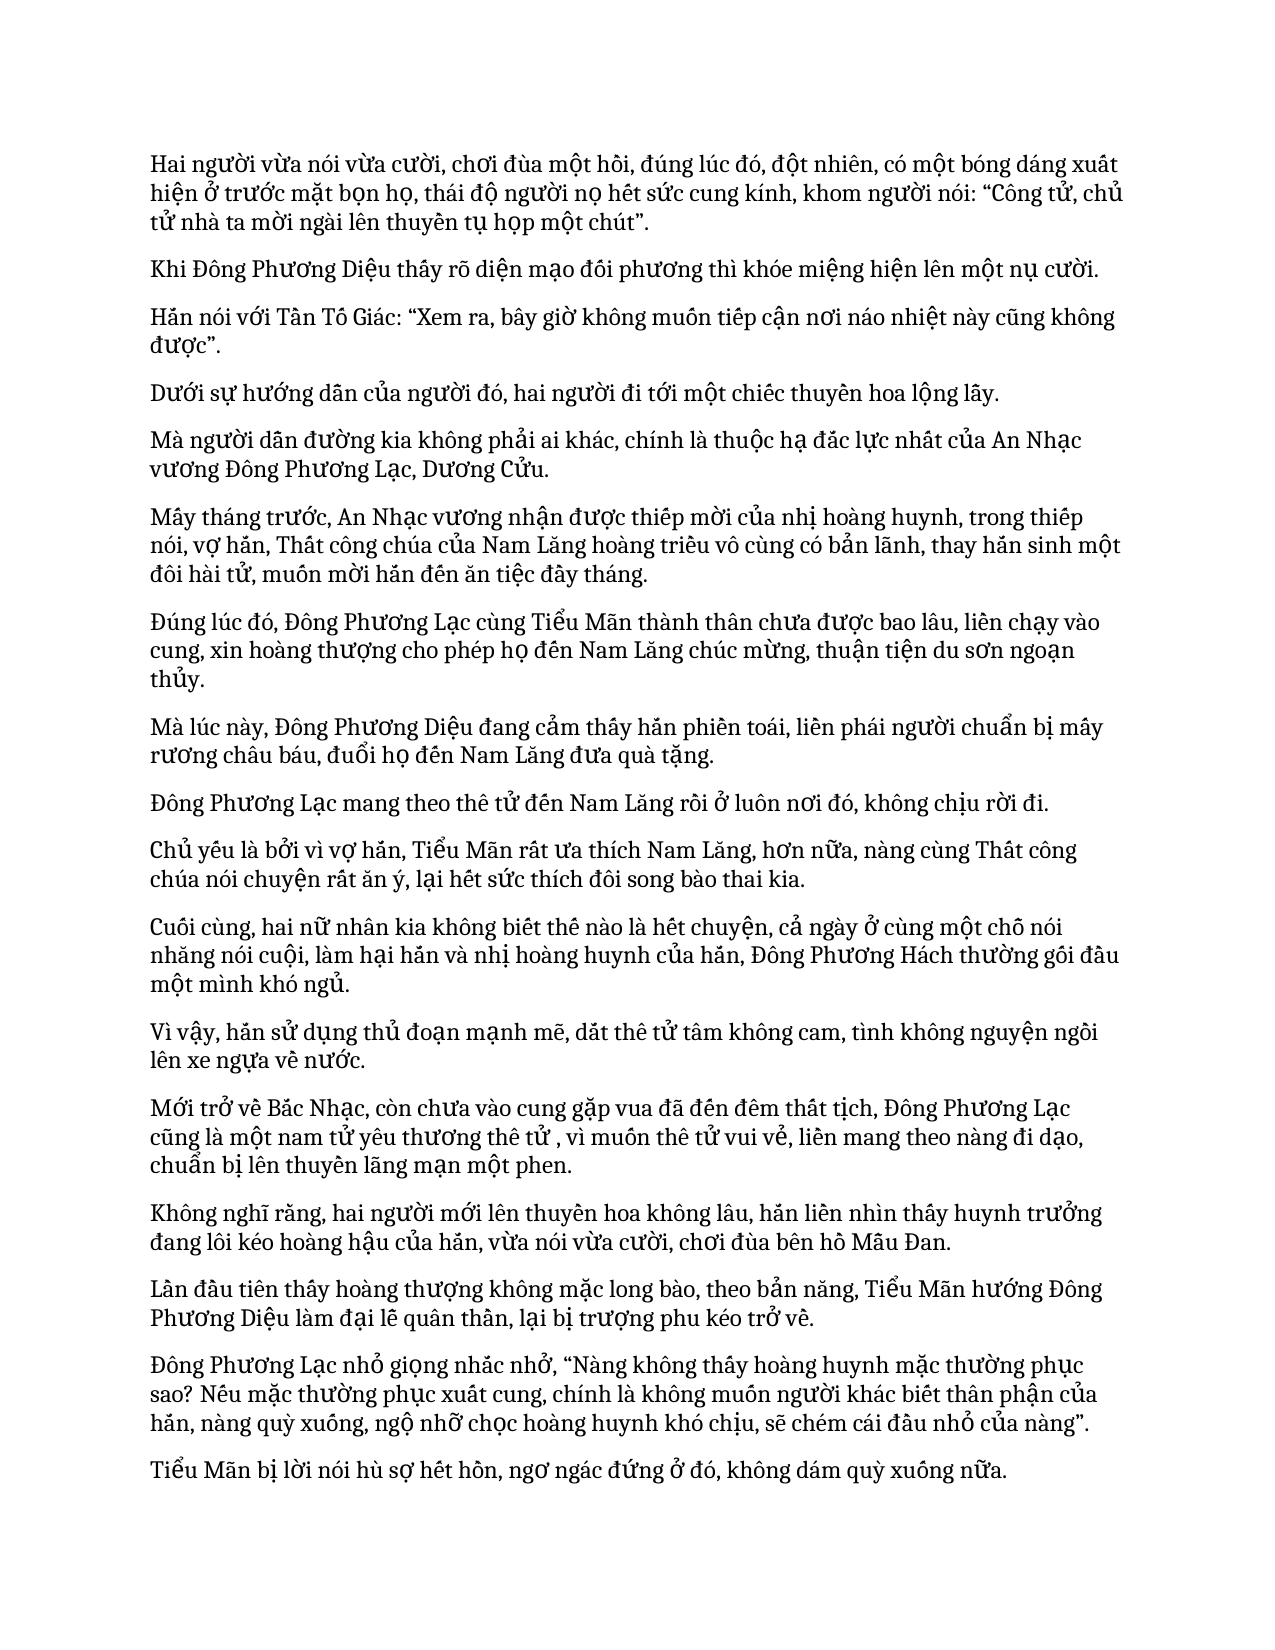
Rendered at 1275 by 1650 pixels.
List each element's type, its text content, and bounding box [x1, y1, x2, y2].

text Vì vậy, hắn sử dụng thủ đoạn mạnh mẽ, dắt thê tử tâm không cam, tình không nguyện ngồi lên xe ngựa về nước. [150, 1017, 1125, 1075]
text Hắn nói với Tần Tố Giác: “Xem ra, bây giờ không muốn tiếp cận nơi náo nhiệt này cũng không được”. [150, 302, 1125, 360]
text Dưới sự hướng dẫn của người đó, hai người đi tới một chiếc thuyền hoa lộng lẫy. [150, 379, 1125, 407]
text Tiểu Mãn bị lời nói hù sợ hết hồn, ngơ ngác đứng ở đó, không dám quỳ xuống nữa. [150, 1456, 1125, 1485]
text Cuối cùng, hai nữ nhân kia không biết thế nào là hết chuyện, cả ngày ở cùng một chỗ nói nhăng nói cuội, làm hại hắn và nhị hoàng huynh của hắn, Đông Phương Hách thường gối đầu một mình khó ngủ. [150, 912, 1125, 999]
text Chủ yếu là bởi vì vợ hắn, Tiểu Mãn rất ưa thích Nam Lăng, hơn nữa, nàng cùng Thất công chúa nói chuyện rất ăn ý, lại hết sức thích đôi song bào thai kia. [150, 836, 1125, 894]
text Đúng lúc đó, Đông Phương Lạc cùng Tiểu Mãn thành thân chưa được bao lâu, liền chạy vào cung, xin hoàng thượng cho phép họ đến Nam Lăng chúc mừng, thuận tiện du sơn ngoạn thủy. [150, 607, 1125, 694]
text Lần đầu tiên thấy hoàng thượng không mặc long bào, theo bản năng, Tiểu Mãn hướng Đông Phương Diệu làm đại lễ quân thần, lại bị trượng phu kéo trở về. [150, 1275, 1125, 1332]
text Đông Phương Lạc mang theo thê tử đến Nam Lăng rồi ở luôn nơi đó, không chịu rời đi. [150, 789, 1125, 817]
text Mà lúc này, Đông Phương Diệu đang cảm thấy hắn phiền toái, liền phái người chuẩn bị mấy rương châu báu, đuổi họ đến Nam Lăng đưa quà tặng. [150, 712, 1125, 770]
text Hai người vừa nói vừa cười, chơi đùa một hồi, đúng lúc đó, đột nhiên, có một bóng dáng xuất hiện ở trước mặt bọn họ, thái độ người nọ hết sức cung kính, khom người nói: “Công tử, chủ tử nhà ta mời ngài lên thuyền tụ họp một chút”. [150, 150, 1125, 236]
text Mới trở về Bắc Nhạc, còn chưa vào cung gặp vua đã đến đêm thất tịch, Đông Phương Lạc cũng là một nam tử yêu thương thê tử , vì muốn thê tử vui vẻ, liền mang theo nàng đi dạo, chuẩn bị lên thuyền lãng mạn một phen. [150, 1094, 1125, 1180]
text Không nghĩ rằng, hai người mới lên thuyền hoa không lâu, hắn liền nhìn thấy huynh trưởng đang lôi kéo hoàng hậu của hắn, vừa nói vừa cười, chơi đùa bên hồ Mẫu Đan. [150, 1199, 1125, 1256]
text Khi Đông Phương Diệu thấy rõ diện mạo đối phương thì khóe miệng hiện lên một nụ cười. [150, 255, 1125, 284]
text Mà người dẫn đường kia không phải ai khác, chính là thuộc hạ đắc lực nhất của An Nhạc vương Đông Phương Lạc, Dương Cửu. [150, 426, 1125, 484]
text Mấy tháng trước, An Nhạc vương nhận được thiếp mời của nhị hoàng huynh, trong thiếp nói, vợ hắn, Thất công chúa của Nam Lăng hoàng triều vô cùng có bản lãnh, thay hắn sinh một đôi hài tử, muốn mời hắn đến ăn tiệc đầy tháng. [150, 502, 1125, 589]
text Đông Phương Lạc nhỏ giọng nhắc nhở, “Nàng không thấy hoàng huynh mặc thường phục sao? Nếu mặc thường phục xuất cung, chính là không muốn người khác biết thân phận của hắn, nàng quỳ xuống, ngộ nhỡ chọc hoàng huynh khó chịu, sẽ chém cái đầu nhỏ của nàng”. [150, 1351, 1125, 1437]
